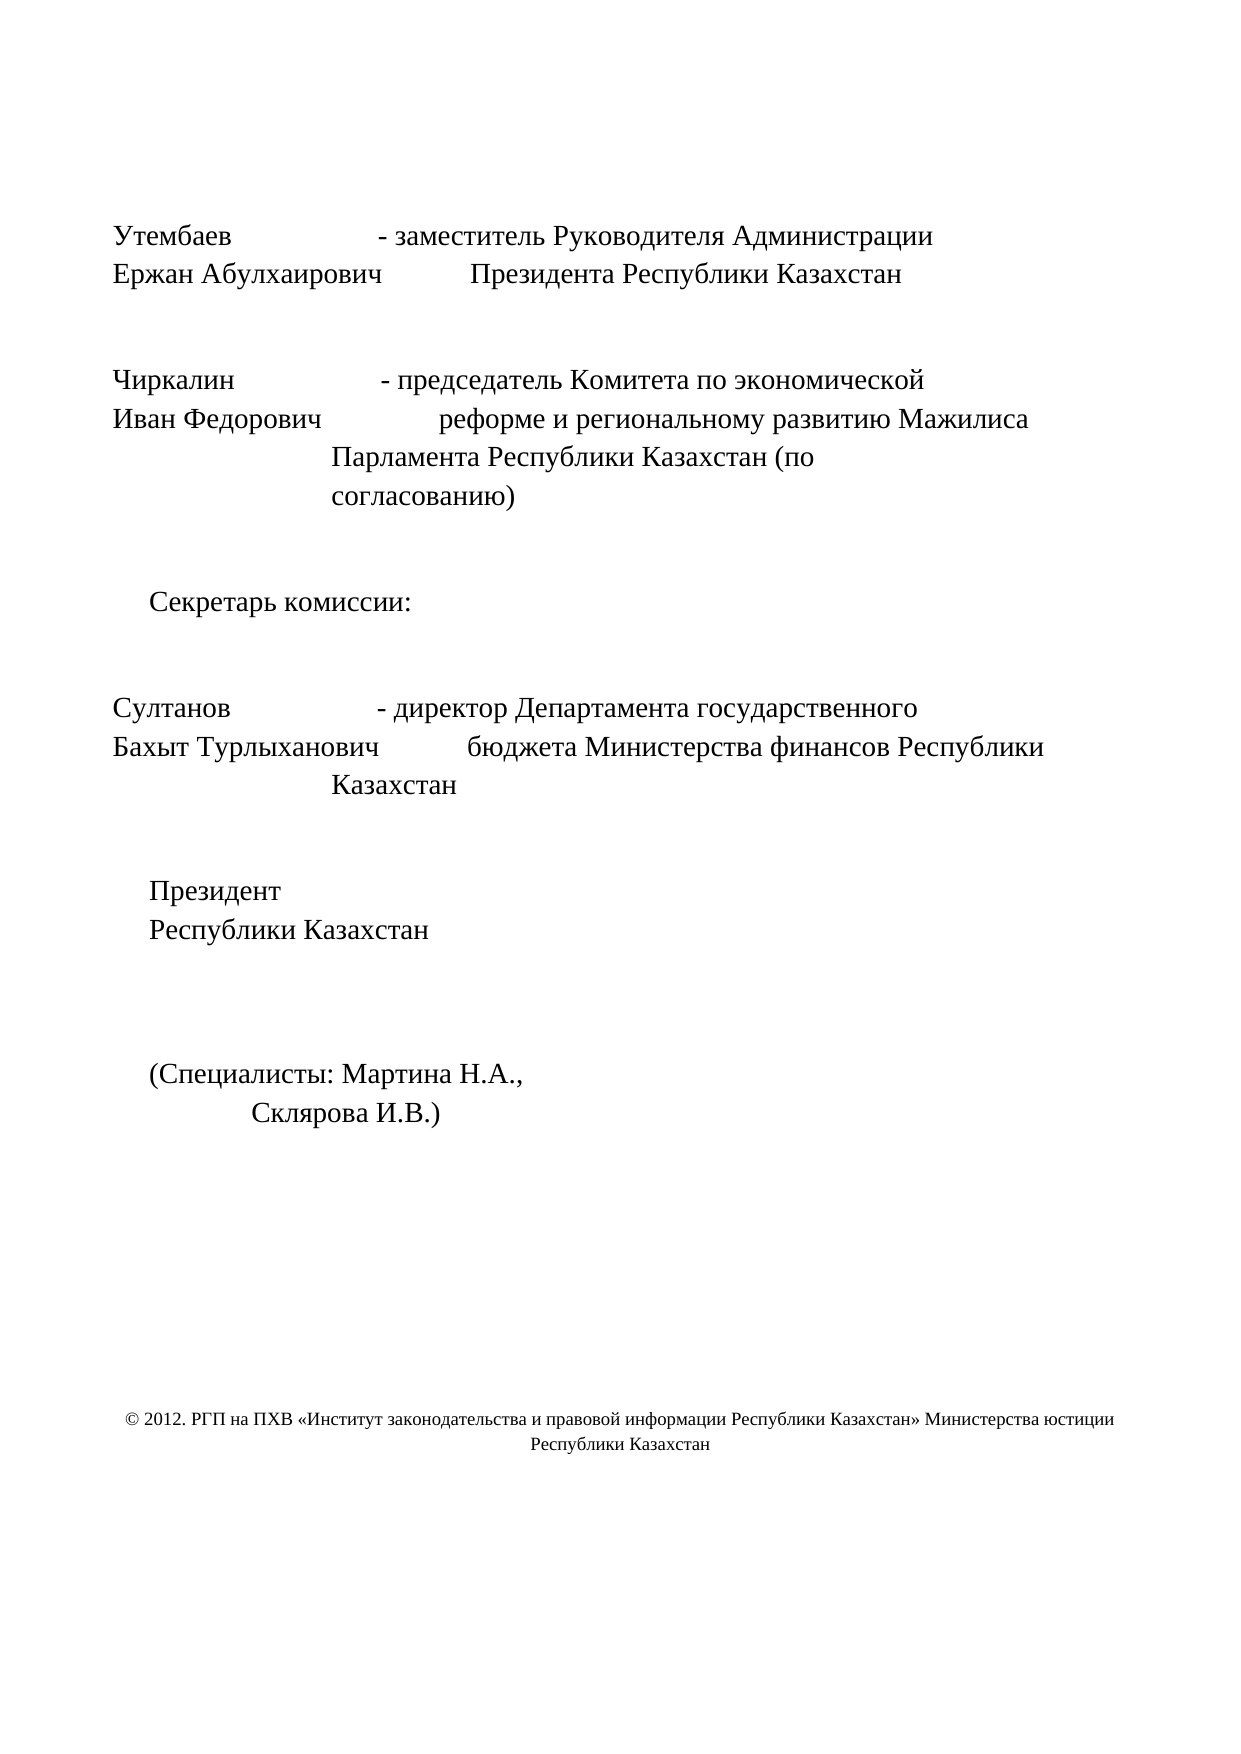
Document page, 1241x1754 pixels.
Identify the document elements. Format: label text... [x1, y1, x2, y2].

text Склярова И.В.) [112, 1095, 1128, 1129]
text Чиркалин - председатель Комитета по экономической [112, 362, 1128, 396]
text © 2012. РГП на ПХВ «Институт законодательства и правовой информации Республики Казахстан» Министерства юстиции Республики Казахстан [112, 1408, 1128, 1454]
text Республики Казахстан [112, 912, 1128, 946]
text Президент [112, 873, 1128, 907]
text Утембаев - заместитель Руководителя Администрации [112, 218, 1128, 251]
text Парламента Республики Казахстан (по [112, 439, 1128, 473]
text (Специалисты: Мартина Н.А., [112, 1057, 1128, 1090]
text Султанов - директор Департамента государственного [112, 690, 1128, 724]
text Бахыт Турлыханович бюджета Министерства финансов Республики [112, 729, 1128, 762]
text Казахстан [112, 767, 1128, 801]
text Ержан Абулхаирович Президента Республики Казахстан [112, 256, 1128, 290]
text Секретарь комиссии: [112, 584, 1128, 618]
text Иван Федорович реформе и региональному развитию Мажилиса [112, 401, 1128, 434]
text согласованию) [112, 478, 1128, 511]
